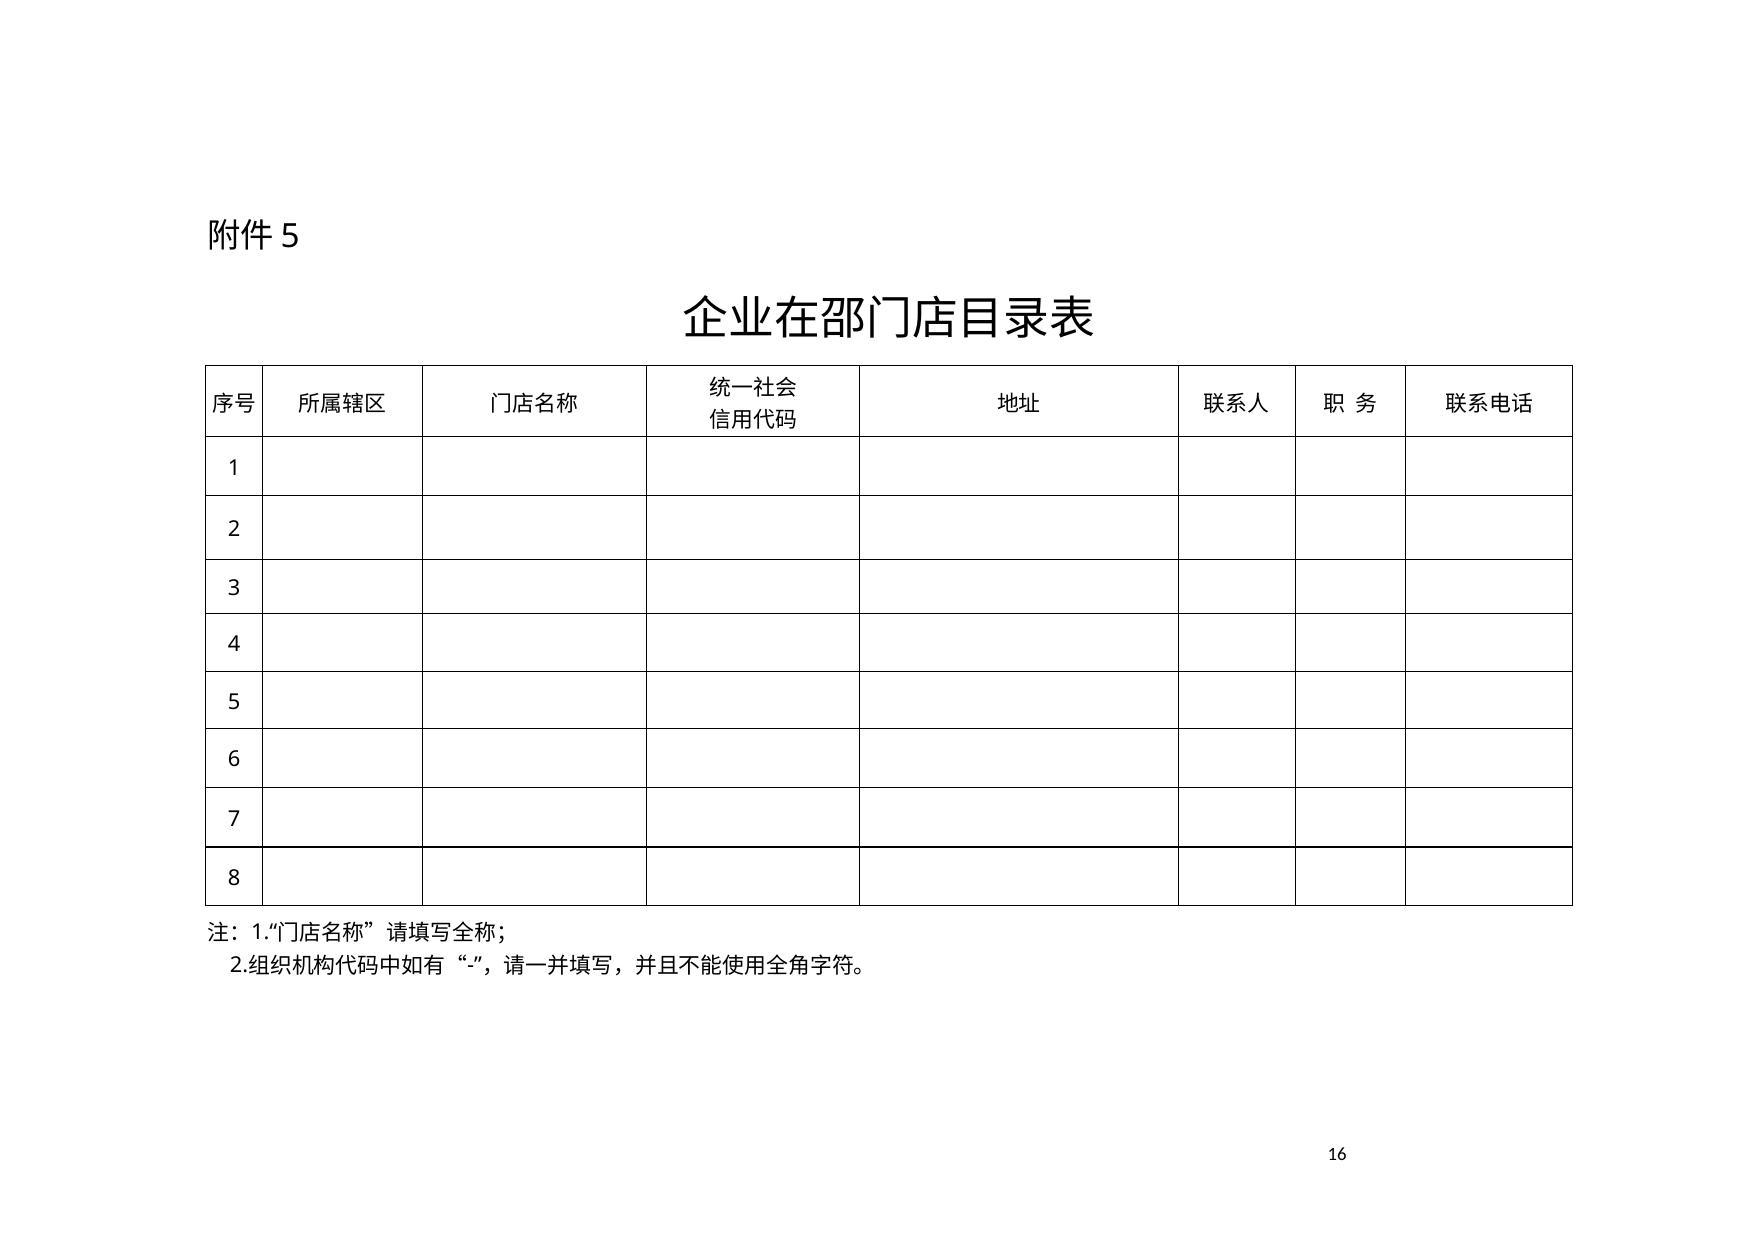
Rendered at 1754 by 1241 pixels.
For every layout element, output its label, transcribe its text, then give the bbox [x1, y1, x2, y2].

table_cell [1296, 788, 1405, 846]
table_cell [1296, 672, 1405, 727]
table_cell 7 [206, 788, 262, 846]
table_cell 注：1.“门店名称”请填写全称； 2.组织机构代码中如有“-”，请一并填写，并且不能使用全角字符。 [205, 906, 1572, 987]
table_cell [860, 437, 1178, 495]
table_cell [423, 560, 646, 612]
table_cell [860, 672, 1178, 727]
table_header 附件5 企业在邵门店目录表 [205, 198, 1572, 365]
table_cell [263, 560, 422, 612]
table_cell [423, 496, 646, 558]
table_cell [647, 672, 859, 727]
table_cell [1406, 729, 1572, 787]
table_cell [263, 729, 422, 787]
table_cell [263, 496, 422, 558]
table_cell [1179, 788, 1295, 846]
table_cell 序号 [206, 366, 262, 436]
table_cell [1406, 848, 1572, 905]
table_cell [1406, 496, 1572, 558]
table_cell [1406, 614, 1572, 671]
table_cell 4 [206, 614, 262, 671]
table_cell [423, 729, 646, 787]
table_cell 职 务 [1296, 366, 1405, 436]
table_cell 所属辖区 [263, 366, 422, 436]
table_cell [1179, 729, 1295, 787]
table_cell [423, 788, 646, 846]
table_cell [647, 437, 859, 495]
table_cell [423, 672, 646, 727]
table_cell [860, 729, 1178, 787]
table_cell [1296, 437, 1405, 495]
table_cell [423, 437, 646, 495]
table_cell [263, 614, 422, 671]
table_cell [860, 614, 1178, 671]
table_cell 联系电话 [1406, 366, 1572, 436]
table_cell [1296, 560, 1405, 612]
table_cell [1179, 614, 1295, 671]
table_cell [1179, 496, 1295, 558]
table_cell [860, 560, 1178, 612]
table_cell [1406, 672, 1572, 727]
table_cell 6 [206, 729, 262, 787]
table_cell [647, 496, 859, 558]
table_cell [647, 729, 859, 787]
table_cell 3 [206, 560, 262, 612]
table_cell 地址 [860, 366, 1178, 436]
table_cell 统一社会 信用代码 [647, 366, 859, 436]
table_cell 5 [206, 672, 262, 727]
table_cell [1406, 560, 1572, 612]
table_cell [263, 788, 422, 846]
table_cell 1 [206, 437, 262, 495]
table_cell 联系人 [1179, 366, 1295, 436]
table_cell [1406, 437, 1572, 495]
table_cell [263, 848, 422, 905]
table_cell [647, 788, 859, 846]
table_cell [263, 672, 422, 727]
table_cell [860, 848, 1178, 905]
table_cell [860, 496, 1178, 558]
table_cell [647, 560, 859, 612]
table_cell [1179, 848, 1295, 905]
table_cell [1179, 437, 1295, 495]
table_cell [1296, 496, 1405, 558]
table_cell [263, 437, 422, 495]
table_cell [1296, 848, 1405, 905]
table_cell 2 [206, 496, 262, 558]
table_cell [1406, 788, 1572, 846]
table_cell [647, 614, 859, 671]
table_cell [1296, 614, 1405, 671]
table_cell 门店名称 [423, 366, 646, 436]
table_cell [860, 788, 1178, 846]
table_cell 8 [206, 848, 262, 905]
table_cell [1179, 672, 1295, 727]
table_cell [1296, 729, 1405, 787]
table_cell [423, 614, 646, 671]
table_cell [423, 848, 646, 905]
table_cell [647, 848, 859, 905]
table_cell [1179, 560, 1295, 612]
